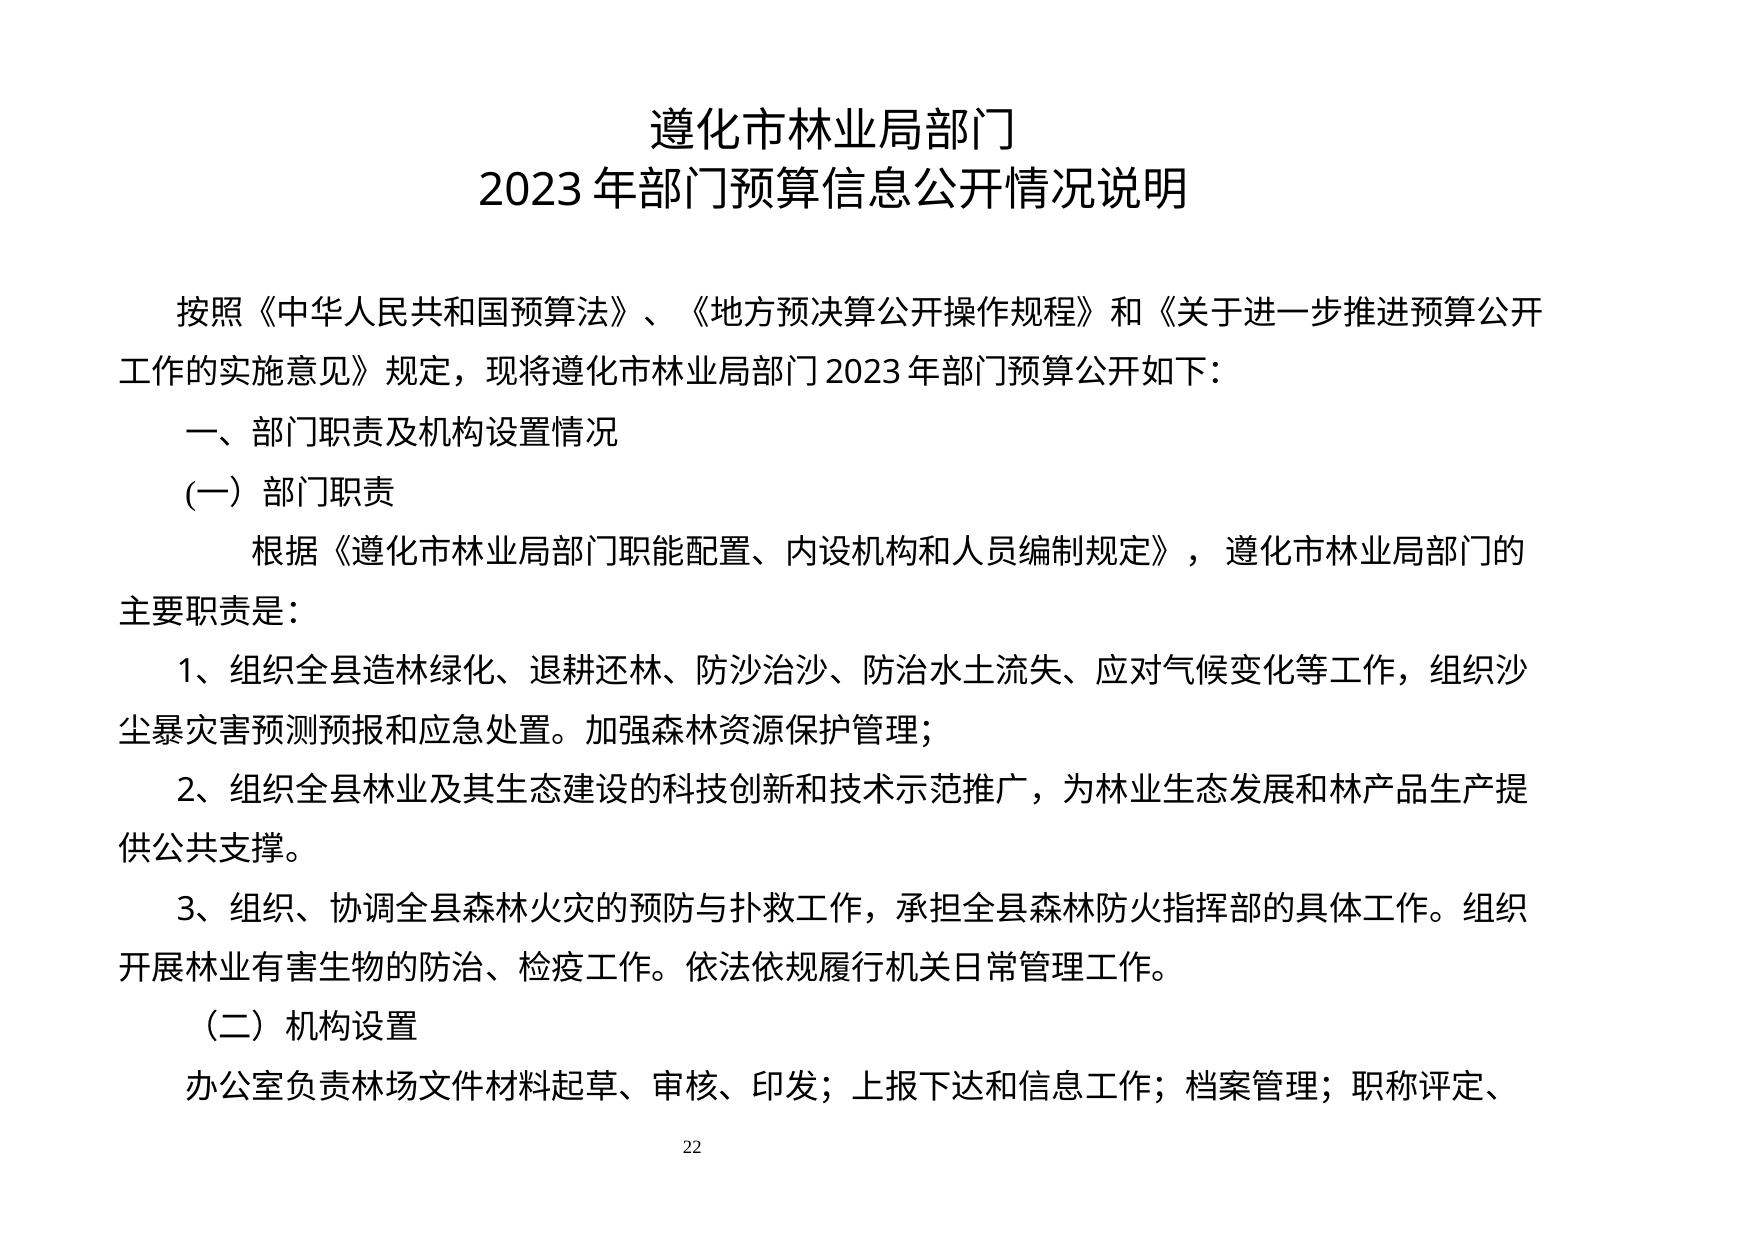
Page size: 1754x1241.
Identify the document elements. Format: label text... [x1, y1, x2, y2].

text 根据《遵化市林业局部门职能配置、内设机构和人员编制规定》， 遵化市林业局部门的主要职责是： [118, 516, 1547, 635]
text 一、部门职责及机构设置情况 [118, 397, 1547, 456]
text 2、组织全县林业及其生态建设的科技创新和技术示范推广，为林业生态发展和林产品生产提供公共支撑。 [118, 754, 1547, 873]
text 按照《中华人民共和国预算法》、《地方预决算公开操作规程》和《关于进一步推进预算公开工作的实施意见》规定，现将遵化市林业局部门2023年部门预算公开如下： [118, 277, 1547, 396]
text 2023年部门预算信息公开情况说明 [118, 158, 1547, 217]
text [118, 1051, 1547, 1110]
text （二）机构设置 [118, 991, 1547, 1051]
text (一）部门职责 [118, 457, 1547, 516]
text 1、组织全县造林绿化、退耕还林、防沙治沙、防治水土流失、应对气候变化等工作，组织沙尘暴灾害预测预报和应急处置。加强森林资源保护管理； [118, 635, 1547, 754]
text 遵化市林业局部门 [118, 99, 1547, 158]
text 3、组织、协调全县森林火灾的预防与扑救工作，承担全县森林防火指挥部的具体工作。组织开展林业有害生物的防治、检疫工作。依法依规履行机关日常管理工作。 [118, 873, 1547, 991]
